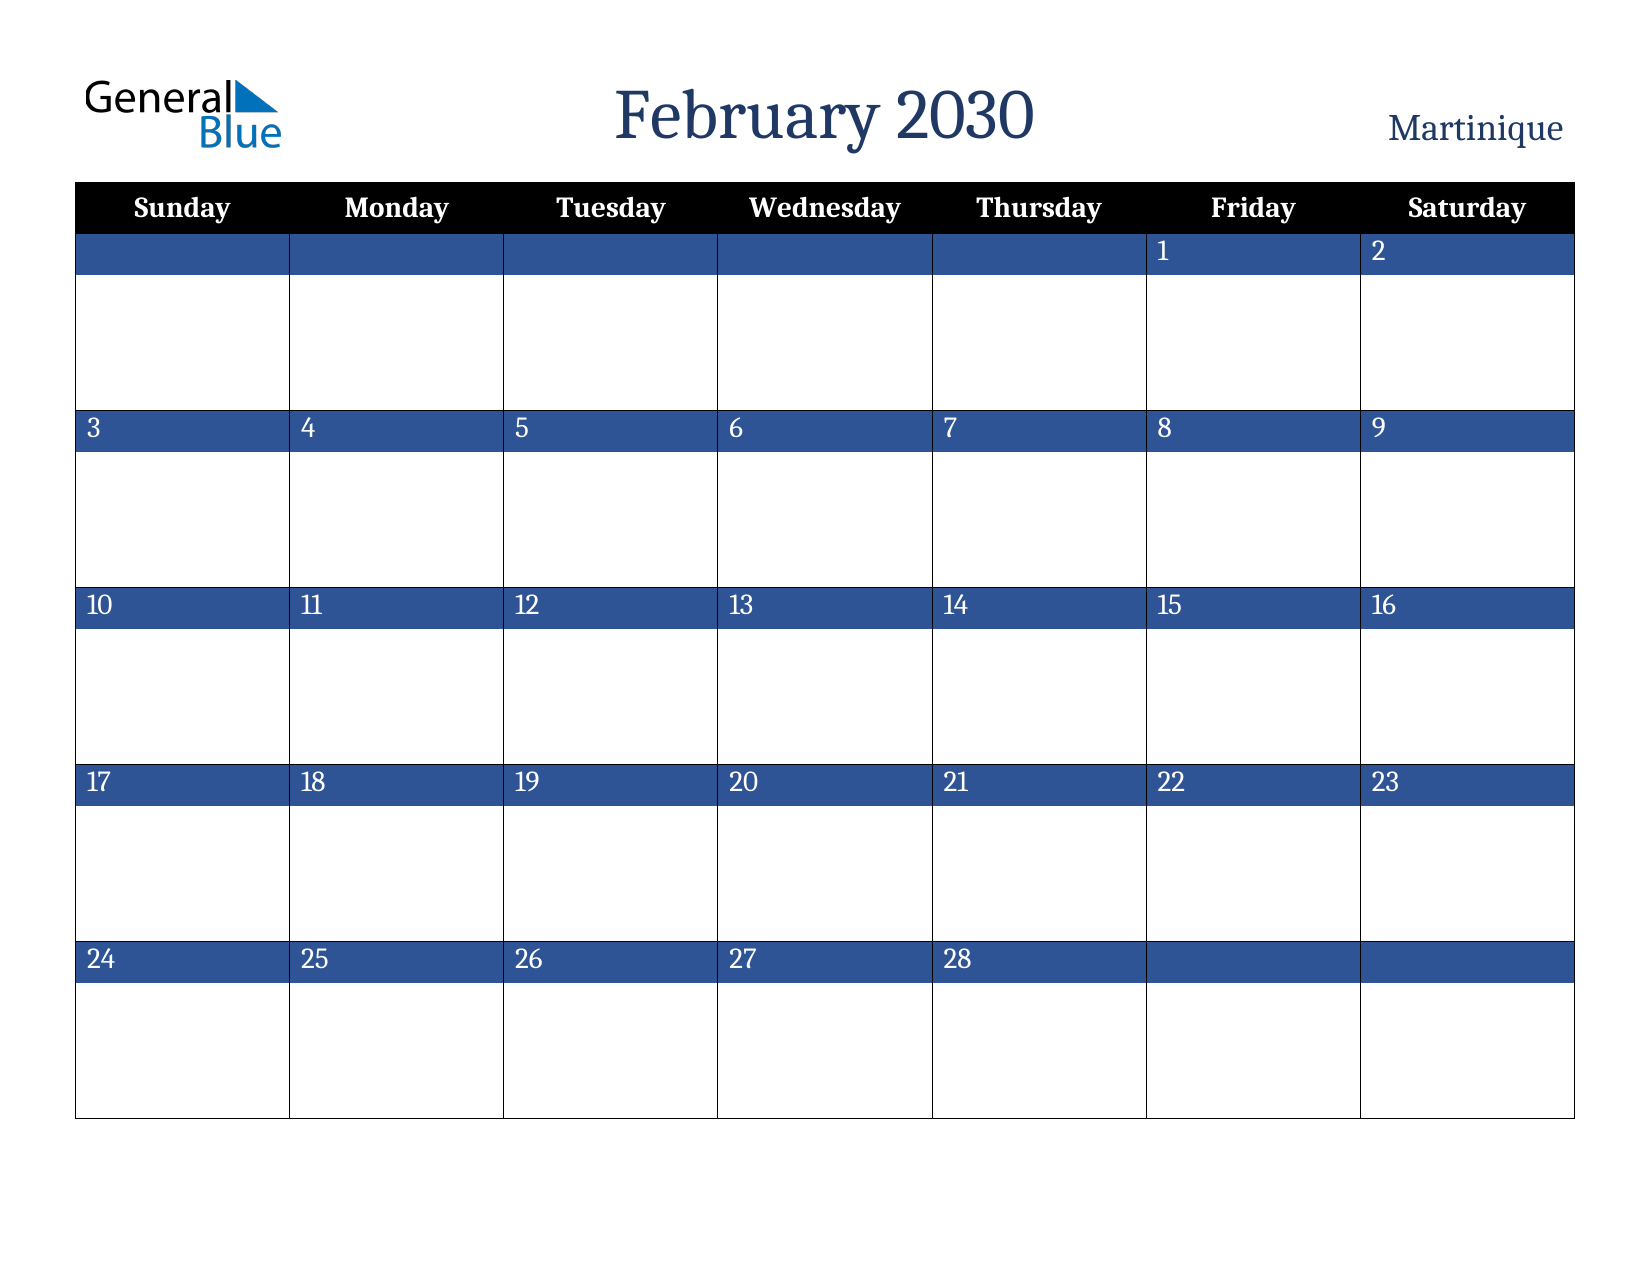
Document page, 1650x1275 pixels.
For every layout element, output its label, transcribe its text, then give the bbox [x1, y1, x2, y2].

table_cell [504, 275, 717, 410]
table_cell 22 [1147, 765, 1360, 806]
table_cell 28 [933, 942, 1146, 983]
table_cell [933, 234, 1146, 275]
table_cell [290, 629, 503, 764]
table_cell [1361, 983, 1574, 1118]
table_cell [76, 983, 289, 1118]
table_cell [718, 275, 932, 410]
table_cell [1361, 452, 1574, 587]
table_cell Friday [1147, 183, 1360, 233]
table_cell Wednesday [718, 183, 932, 233]
table_cell Saturday [1361, 183, 1574, 233]
table_cell Thursday [933, 183, 1146, 233]
table_cell [290, 234, 503, 275]
table_header [76, 75, 503, 182]
table_cell [718, 452, 932, 587]
table_cell [718, 629, 932, 764]
table_header February 2030 [504, 75, 1146, 182]
table_cell [290, 452, 503, 587]
table_cell [933, 983, 1146, 1118]
table_cell 9 [1361, 411, 1574, 452]
table_cell [933, 806, 1146, 941]
table_cell 16 [1361, 588, 1574, 629]
table_cell [290, 806, 503, 941]
table_cell [76, 452, 289, 587]
table_cell [718, 234, 932, 275]
table_cell 10 [76, 588, 289, 629]
table_cell 4 [290, 411, 503, 452]
table_cell [290, 275, 503, 410]
table_cell [504, 983, 717, 1118]
table_cell Sunday [76, 183, 289, 233]
table_cell [933, 275, 1146, 410]
table_cell 3 [76, 411, 289, 452]
table_cell 13 [718, 588, 932, 629]
table_cell [1147, 629, 1360, 764]
table_cell 18 [290, 765, 503, 806]
table_cell [504, 629, 717, 764]
table_cell 19 [504, 765, 717, 806]
table_cell 26 [504, 942, 717, 983]
table_cell 12 [504, 588, 717, 629]
table_cell [504, 234, 717, 275]
table_cell 7 [933, 411, 1146, 452]
table_cell [504, 452, 717, 587]
table_cell [1361, 275, 1574, 410]
table_cell [1147, 942, 1360, 983]
table_cell [290, 983, 503, 1118]
table_cell [933, 452, 1146, 587]
table_cell 17 [76, 765, 289, 806]
table_cell [76, 806, 289, 941]
table_cell [1147, 275, 1360, 410]
table_cell [504, 806, 717, 941]
table_cell [76, 275, 289, 410]
table_header Martinique [1146, 75, 1574, 182]
table_cell 8 [1147, 411, 1360, 452]
table_cell 6 [718, 411, 932, 452]
table_cell 21 [933, 765, 1146, 806]
table_cell [1147, 806, 1360, 941]
table_cell 2 [1361, 234, 1574, 275]
table_cell [1361, 942, 1574, 983]
table_cell [933, 629, 1146, 764]
table_cell [1147, 452, 1360, 587]
table_cell 25 [290, 942, 503, 983]
table_cell Monday [290, 183, 503, 233]
table_cell 24 [76, 942, 289, 983]
table_cell [76, 629, 289, 764]
table_cell Tuesday [504, 183, 717, 233]
table_cell 15 [1147, 588, 1360, 629]
table_cell 14 [933, 588, 1146, 629]
table_cell [1361, 806, 1574, 941]
table_cell 23 [1361, 765, 1574, 806]
table_cell 11 [290, 588, 503, 629]
table_cell [1361, 629, 1574, 764]
table_cell [1147, 983, 1360, 1118]
table_cell 20 [718, 765, 932, 806]
table_cell 27 [718, 942, 932, 983]
table_cell [718, 983, 932, 1118]
table_cell [76, 234, 289, 275]
table_cell 1 [1147, 234, 1360, 275]
table_cell [718, 806, 932, 941]
table_cell 5 [504, 411, 717, 452]
picture [86, 80, 281, 148]
